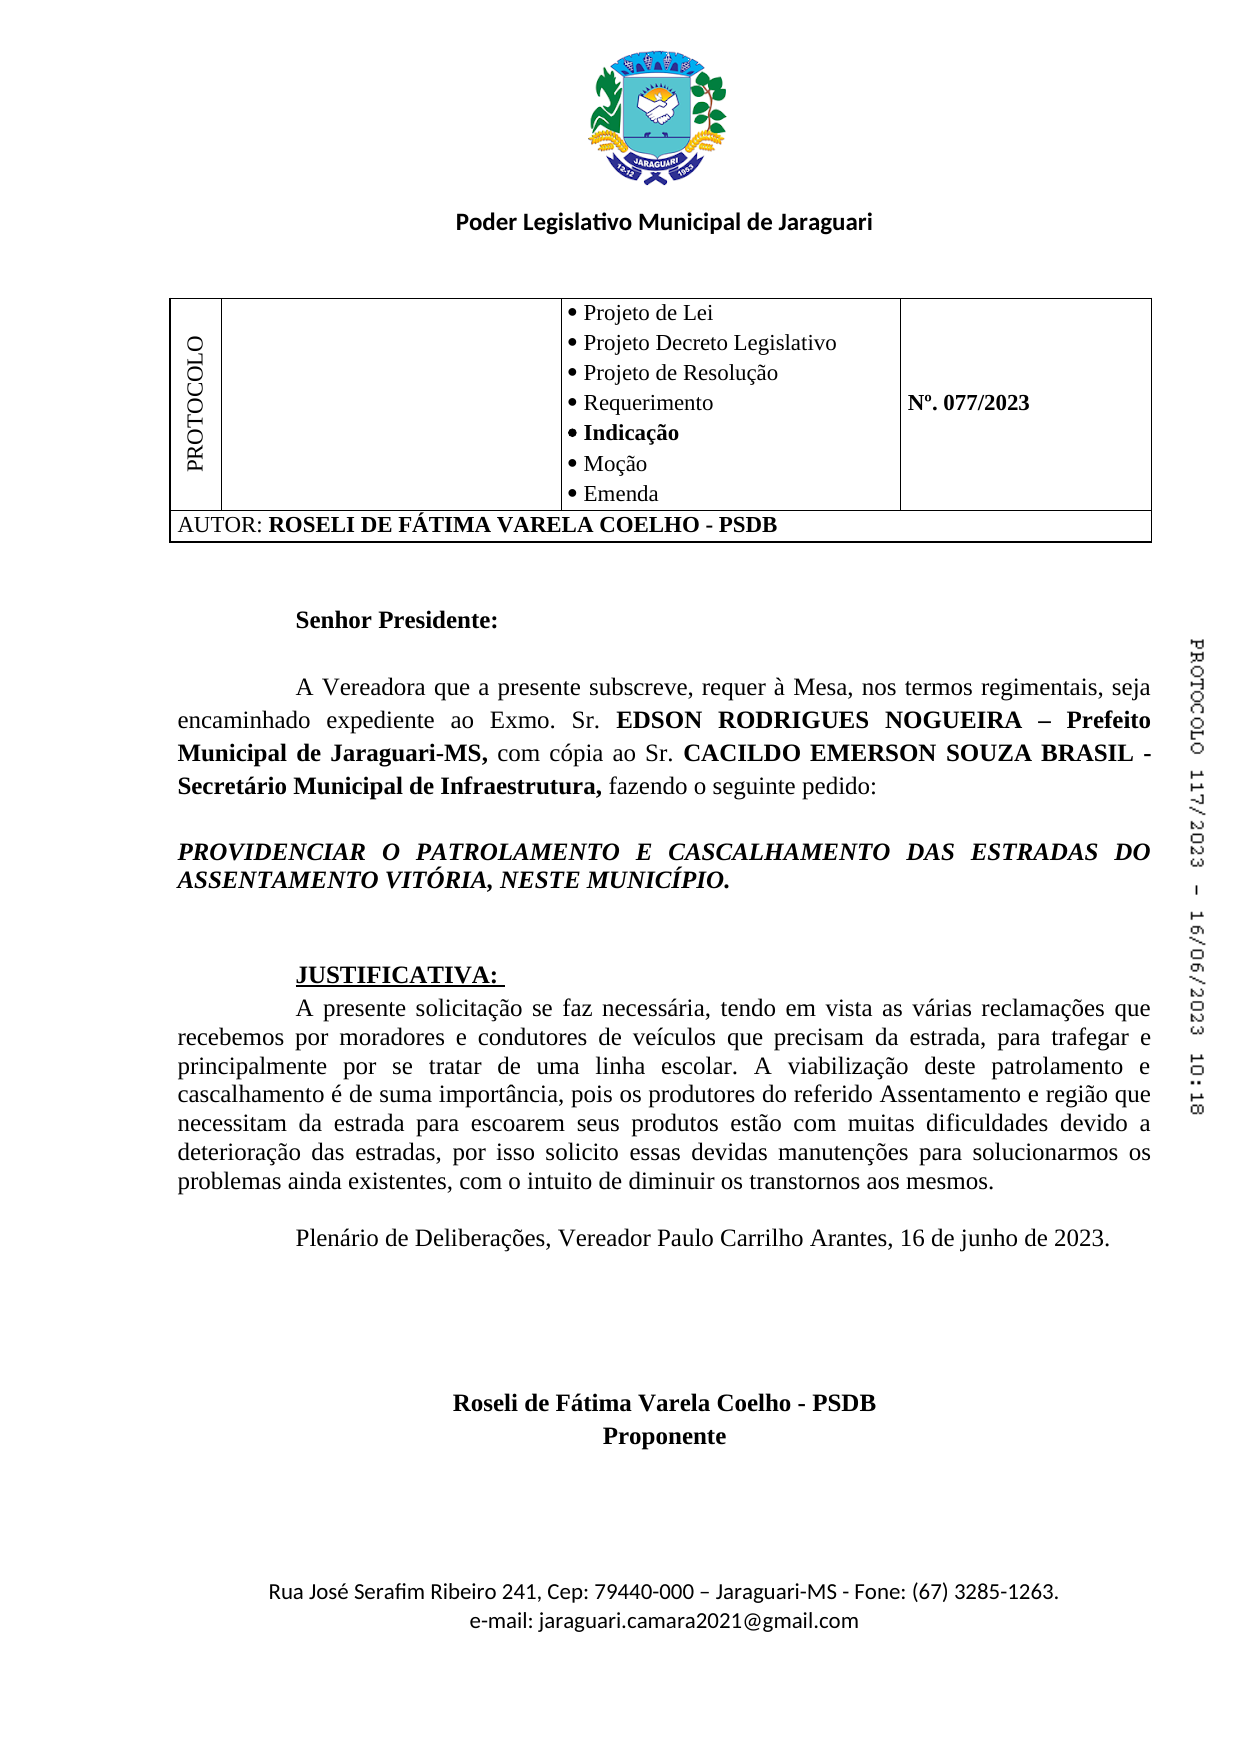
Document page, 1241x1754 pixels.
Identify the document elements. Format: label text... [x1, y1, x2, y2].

table_header Nº. 077/2023 [901, 299, 1151, 510]
picture [1164, 635, 1228, 1119]
table_cell AUTOR: ROSELI DE FÁTIMA VARELA COELHO - PSDB [171, 511, 1151, 541]
text JUSTIFICATIVA: [177, 960, 1152, 989]
text A presente solicitação se faz necessária, tendo em vista as várias reclamações que recebemos por moradores e condutores de veículos que precisam da estrada, para trafegar e principalmente por se tratar de uma linha escolar. A viabilização deste patrolamento e cascalhamento é de suma importância, pois os produtores do referido Assentamento e região que necessitam da estrada para escoarem seus produtos estão com muitas dificuldades devido a deterioração das estradas, por isso solicito essas devidas manutenções para solucionarmos os problemas ainda existentes, com o intuito de diminuir os transtornos aos mesmos. [177, 993, 1152, 1194]
table_header [222, 299, 561, 510]
text Roseli de Fátima Varela Coelho - PSDB [177, 1388, 1152, 1417]
subtitle Proponente [177, 1421, 1152, 1450]
text Plenário de Deliberações, Vereador Paulo Carrilho Arantes, 16 de junho de 2023. [177, 1223, 1152, 1252]
text Senhor Presidente: [177, 606, 1152, 634]
table_header Projeto de Lei Projeto Decreto Legislativo Projeto de Resolução Requerimento Indicação Moção Emenda [562, 299, 900, 510]
picture [583, 45, 740, 190]
text PROVIDENCIAR O PATROLAMENTO E CASCALHAMENTO DAS ESTRADAS DO ASSENTAMENTO VITÓRIA, NESTE MUNICÍPIO. [177, 837, 1152, 894]
text A Vereadora que a presente subscreve, requer à Mesa, nos termos regimentais, seja encaminhado expediente ao Exmo. Sr. EDSON RODRIGUES NOGUEIRA – Prefeito Municipal de Jaraguari-MS, com cópia ao Sr. CACILDO EMERSON SOUZA BRASIL - Secretário Municipal de Infraestrutura, fazendo o seguinte pedido: [177, 672, 1152, 799]
table_header PROTOCOLO [171, 299, 221, 510]
